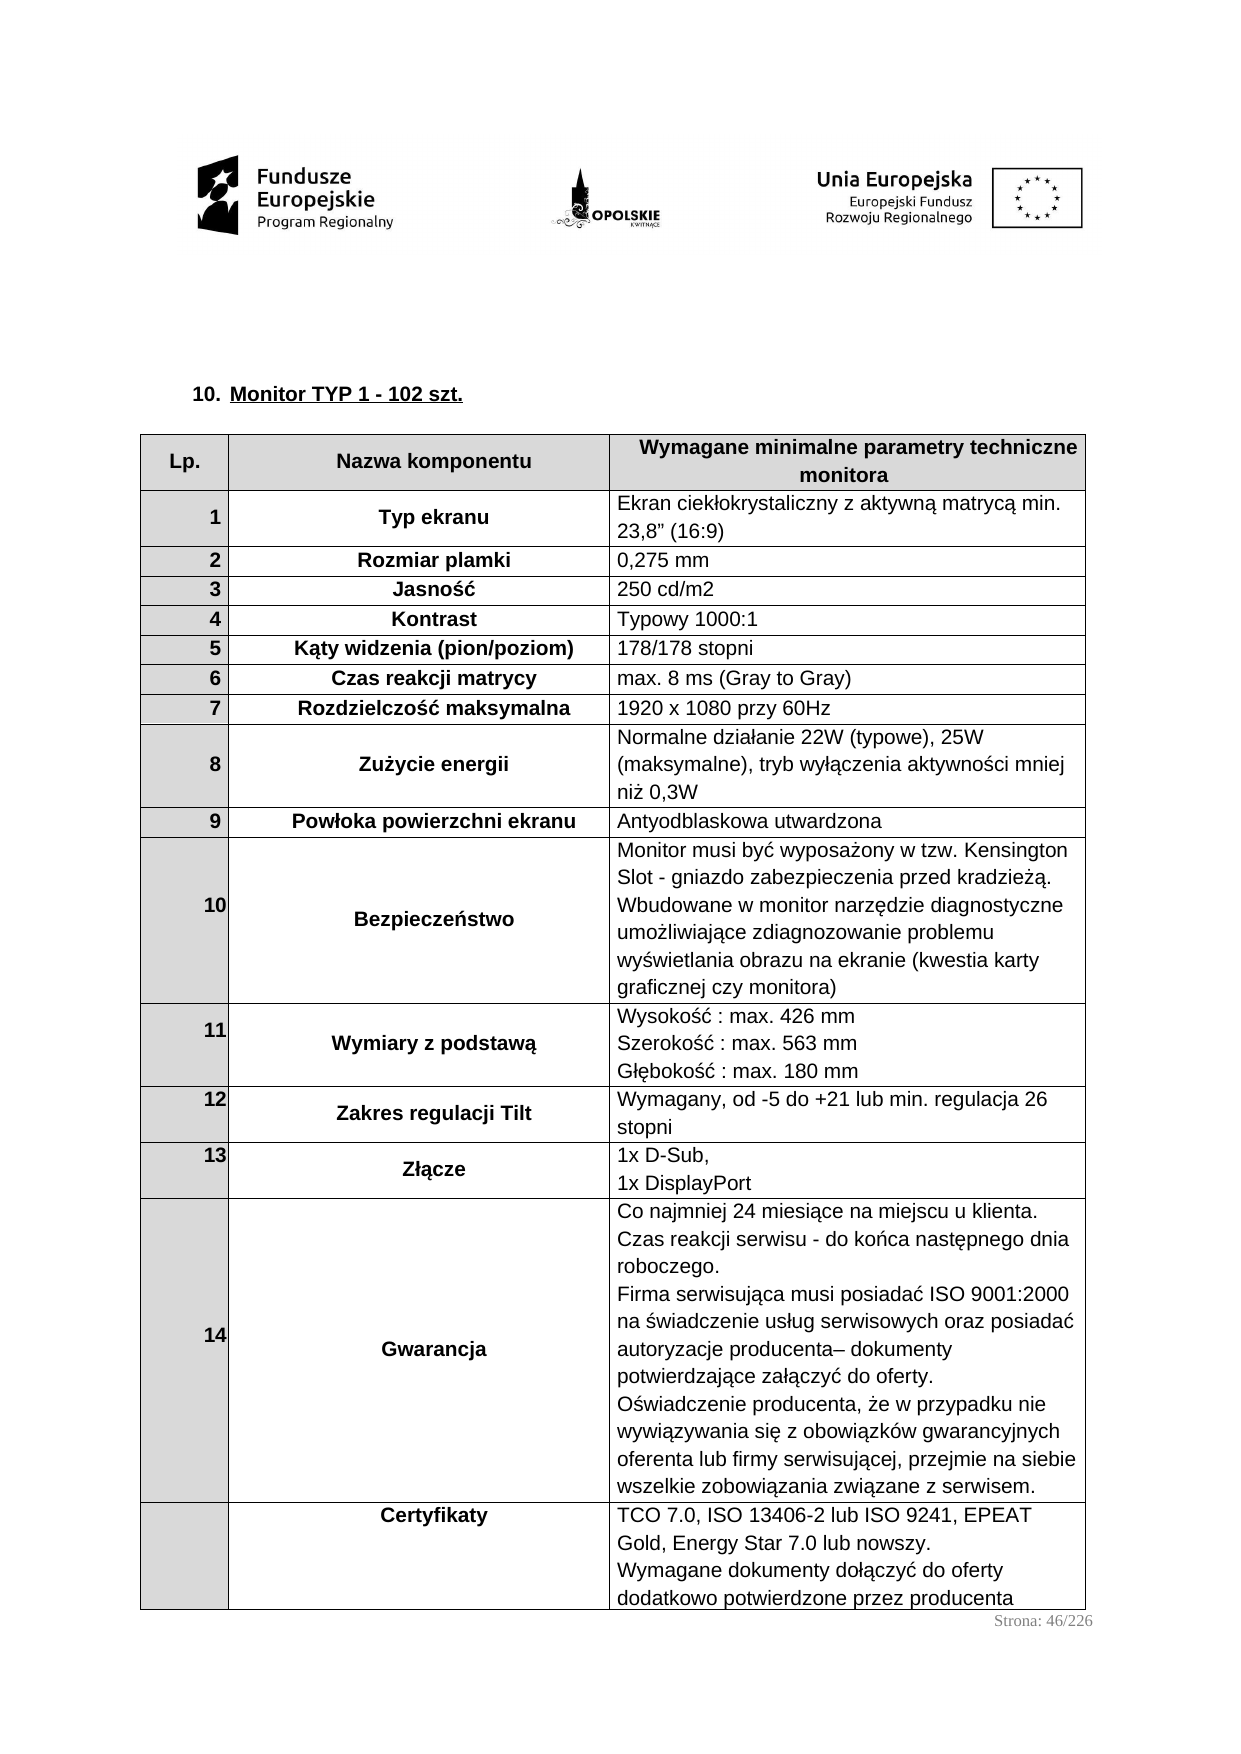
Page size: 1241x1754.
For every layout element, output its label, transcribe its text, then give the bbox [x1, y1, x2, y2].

table_cell [141, 665, 228, 694]
table_cell Bezpieczeństwo [229, 838, 609, 1003]
table_cell Typowy 1000:1 [610, 606, 1085, 635]
table_cell 1x D-Sub, 1x DisplayPort [610, 1143, 1085, 1198]
table_cell Antyodblaskowa utwardzona [610, 808, 1085, 837]
table_cell Normalne działanie 22W (typowe), 25W (maksymalne), tryb wyłączenia aktywności mniej niż 0,3W [610, 725, 1085, 807]
table_cell Zużycie energii [229, 725, 609, 807]
table_cell Ekran ciekłokrystaliczny z aktywną matrycą min. 23,8” (16:9) [610, 491, 1085, 546]
table_cell [141, 1143, 228, 1198]
table_cell [141, 808, 228, 837]
table_cell Jasność [229, 577, 609, 605]
table_cell Typ ekranu [229, 491, 609, 546]
table_cell 250 cd/m2 [610, 577, 1085, 605]
table_cell [141, 1087, 228, 1142]
table_cell Wysokość : max. 426 mm Szerokość : max. 563 mm Głębokość : max. 180 mm [610, 1004, 1085, 1086]
table_cell 1920 x 1080 przy 60Hz [610, 695, 1085, 723]
table_cell [141, 695, 228, 723]
table_cell [141, 1199, 228, 1502]
table_cell max. 8 ms (Gray to Gray) [610, 665, 1085, 694]
table_cell [141, 636, 228, 664]
table_cell [141, 1004, 228, 1086]
table_cell Certyfikaty [229, 1503, 609, 1609]
table_cell Kontrast [229, 606, 609, 635]
table_cell Wymagany, od -5 do +21 lub min. regulacja 26 stopni [610, 1087, 1085, 1142]
table_cell Rozmiar plamki [229, 547, 609, 576]
table_cell Kąty widzenia (pion/poziom) [229, 636, 609, 664]
table_header Lp. [141, 435, 228, 490]
subtitle Monitor TYP 1 - 102 szt. [192, 381, 1092, 405]
table_cell Powłoka powierzchni ekranu [229, 808, 609, 837]
table_cell Gwarancja [229, 1199, 609, 1502]
table_cell [141, 838, 228, 1003]
table_cell [141, 725, 228, 807]
table_header Wymagane minimalne parametry techniczne monitora [610, 435, 1085, 490]
table_cell [141, 491, 228, 546]
table_cell Złącze [229, 1143, 609, 1198]
table_cell Rozdzielczość maksymalna [229, 695, 609, 723]
table_cell [141, 547, 228, 576]
table_cell Czas reakcji matrycy [229, 665, 609, 694]
table_cell 0,275 mm [610, 547, 1085, 576]
table_header Nazwa komponentu [229, 435, 609, 490]
table_cell [141, 606, 228, 635]
picture [177, 134, 1103, 255]
table_cell Zakres regulacji Tilt [229, 1087, 609, 1142]
table_cell [141, 1503, 228, 1609]
table_cell Wymiary z podstawą [229, 1004, 609, 1086]
table_cell [141, 577, 228, 605]
table_cell 178/178 stopni [610, 636, 1085, 664]
table_cell Monitor musi być wyposażony w tzw. Kensington Slot - gniazdo zabezpieczenia przed kradzieżą. Wbudowane w monitor narzędzie diagnostyczne umożliwiające zdiagnozowanie problemu wyświetlania obrazu na ekranie (kwestia karty graficznej czy monitora) [610, 838, 1085, 1003]
table_cell Co najmniej 24 miesiące na miejscu u klienta. Czas reakcji serwisu - do końca następnego dnia roboczego. Firma serwisująca musi posiadać ISO 9001:2000 na świadczenie usług serwisowych oraz posiadać autoryzacje producenta– dokumenty potwierdzające załączyć do oferty. Oświadczenie producenta, że w przypadku nie wywiązywania się z obowiązków gwarancyjnych oferenta lub firmy serwisującej, przejmie na siebie wszelkie zobowiązania związane z serwisem. [610, 1199, 1085, 1502]
